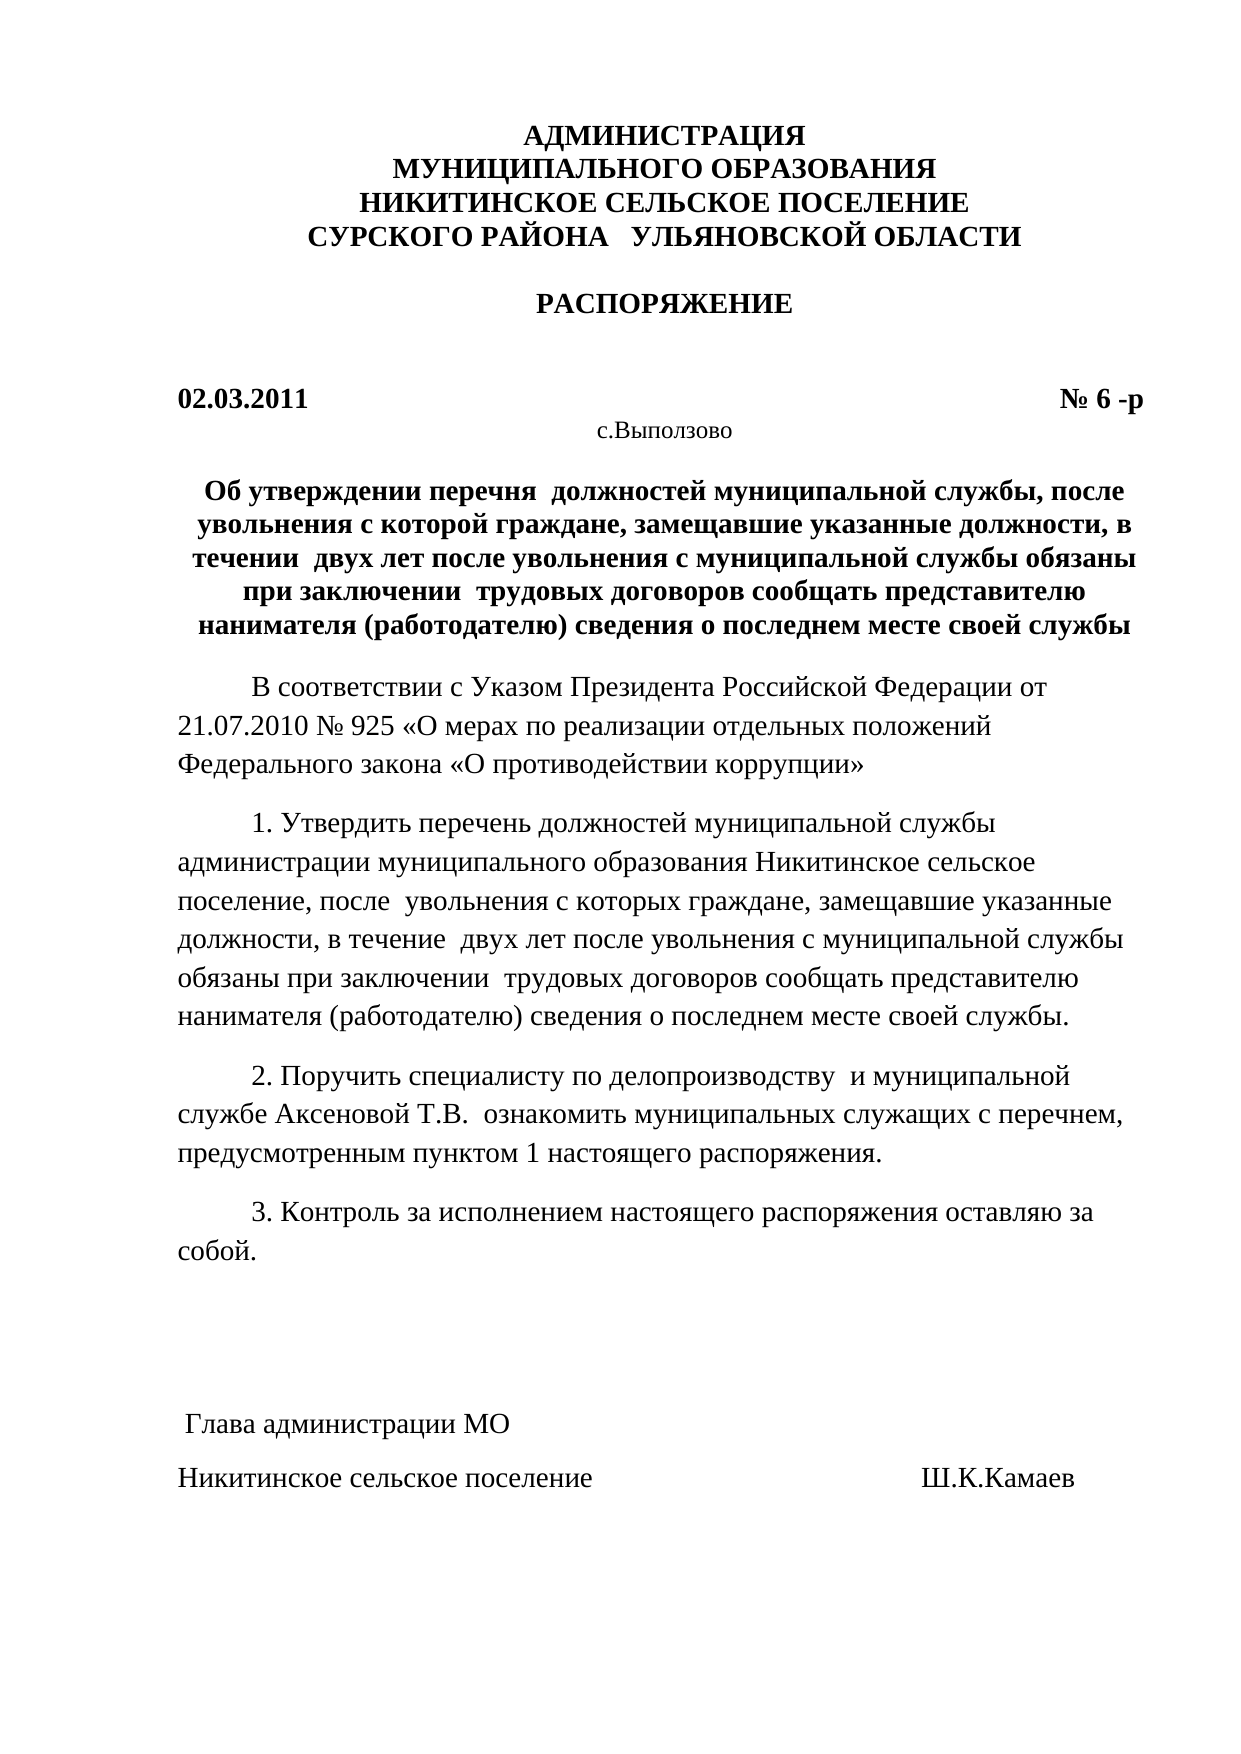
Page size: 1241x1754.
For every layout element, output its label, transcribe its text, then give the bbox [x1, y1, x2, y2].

text Об утверждении перечня должностей муниципальной службы, после увольнения с которой граждане, замещавшие указанные должности, в течении двух лет после увольнения с муниципальной службы обязаны при заключении трудовых договоров сообщать представителю нанимателя (работодателю) сведения о последнем месте своей службы [177, 473, 1152, 640]
text 3. Контроль за исполнением настоящего распоряжения оставляю за собой. [177, 1194, 1152, 1266]
text с.Выползово [177, 415, 1152, 444]
text НИКИТИНСКОЕ СЕЛЬСКОЕ ПОСЕЛЕНИЕ [177, 185, 1152, 219]
text РАСПОРЯЖЕНИЕ [177, 286, 1152, 319]
text Глава администрации МО [177, 1406, 1152, 1439]
text Никитинское сельское поселение Ш.К.Камаев [177, 1460, 1152, 1494]
text МУНИЦИПАЛЬНОГО ОБРАЗОВАНИЯ [177, 152, 1152, 185]
text СУРСКОГО РАЙОНА УЛЬЯНОВСКОЙ ОБЛАСТИ [177, 219, 1152, 252]
text АДМИНИСТРАЦИЯ [177, 118, 1152, 152]
text 1. Утвердить перечень должностей муниципальной службы администрации муниципального образования Никитинское сельское поселение, после увольнения с которых граждане, замещавшие указанные должности, в течение двух лет после увольнения с муниципальной службы обязаны при заключении трудовых договоров сообщать представителю нанимателя (работодателю) сведения о последнем месте своей службы. [177, 806, 1152, 1032]
text 02.03.2011 № 6 -р [177, 382, 1152, 415]
text 2. Поручить специалисту по делопроизводству и муниципальной службе Аксеновой Т.В. ознакомить муниципальных служащих с перечнем, предусмотренным пунктом 1 настоящего распоряжения. [177, 1058, 1152, 1168]
text В соответствии с Указом Президента Российской Федерации от 21.07.2010 № 925 «О мерах по реализации отдельных положений Федерального закона «О противодействии коррупции» [177, 669, 1152, 780]
